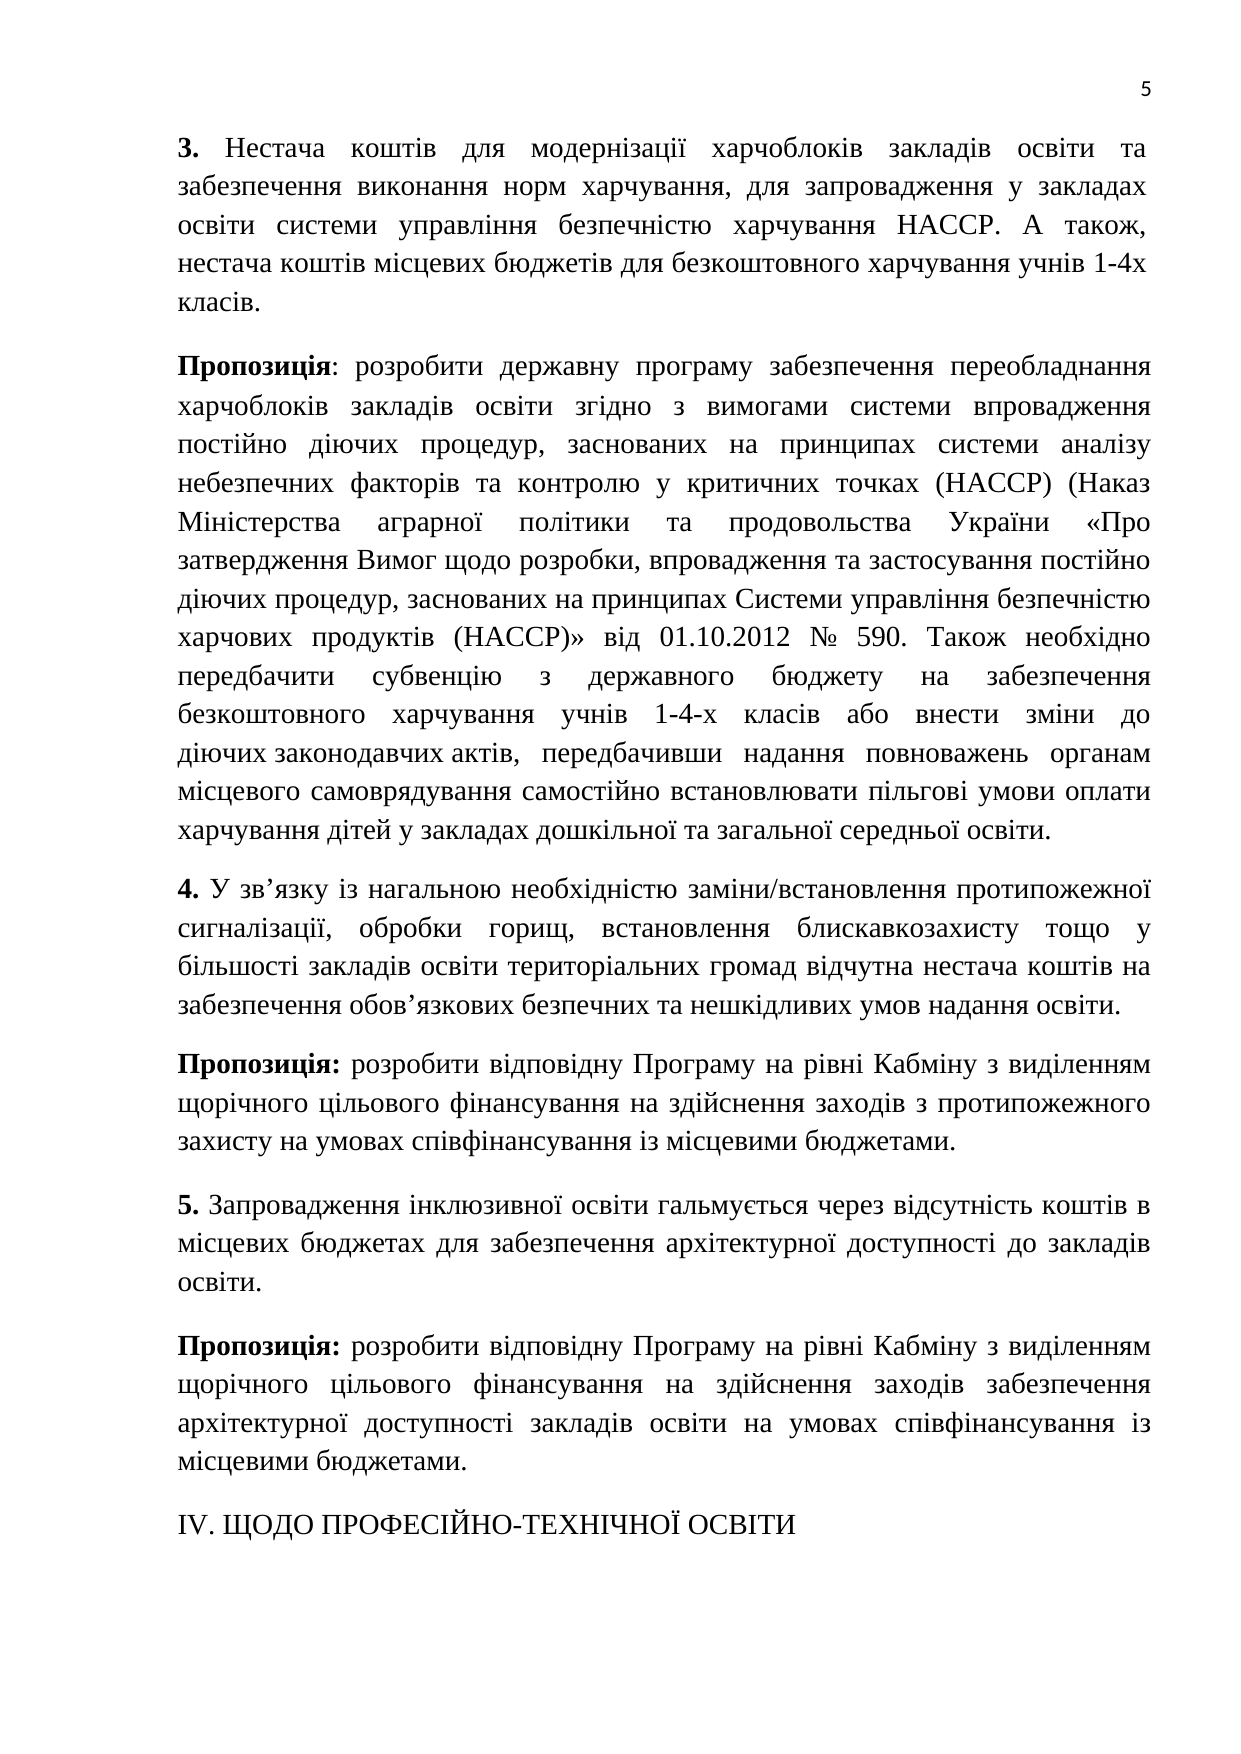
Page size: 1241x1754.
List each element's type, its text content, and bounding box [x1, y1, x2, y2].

text 4. У зв’язку із нагальною необхідністю заміни/встановлення протипожежної сигналізації, обробки горищ, встановлення блискавкозахисту тощо у більшості закладів освіти територіальних громад відчутна нестача коштів на забезпечення обов’язкових безпечних та нешкідливих умов надання освіти. [177, 871, 1152, 1021]
text Пропозиція: розробити відповідну Програму на рівні Кабміну з виділенням щорічного цільового фінансування на здійснення заходів з протипожежного захисту на умовах співфінансування із місцевими бюджетами. [177, 1046, 1152, 1157]
text Пропозиція: розробити відповідну Програму на рівні Кабміну з виділенням щорічного цільового фінансування на здійснення заходів забезпечення архітектурної доступності закладів освіти на умовах співфінансування із місцевими бюджетами. [177, 1328, 1152, 1477]
text 5. Запровадження інклюзивної освіти гальмується через відсутність коштів в місцевих бюджетах для забезпечення архітектурної доступності до закладів освіти. [177, 1187, 1152, 1298]
text Пропозиція: розробити державну програму забезпечення переобладнання харчоблоків закладів освіти згідно з вимогами системи впровадження постійно діючих процедур, заснованих на принципах системи аналізу небезпечних факторів та контролю у критичних точках (НАССР) (Наказ Міністерства аграрної політики та продовольства України «Про затвердження Вимог щодо розробки, впровадження та застосування постійно діючих процедур, заснованих на принципах Системи управління безпечністю харчових продуктів (НАССР)» від 01.10.2012 № 590. Також необхідно передбачити субвенцію з державного бюджету на забезпечення безкоштовного харчування учнів 1-4-х класів або внести зміни до діючих законодавчих актів, передбачивши надання повноважень органам місцевого самоврядування самостійно встановлювати пільгові умови оплати харчування дітей у закладах дошкільної та загальної середньої освіти. [177, 347, 1152, 846]
text IV. ЩОДО ПРОФЕСІЙНО-ТЕХНІЧНОЇ ОСВІТИ [177, 1507, 1152, 1540]
text 3. Нестача коштів для модернізації харчоблоків закладів освіти та забезпечення виконання норм харчування, для запровадження у закладах освіти системи управління безпечністю харчування НАССР. А також, нестача коштів місцевих бюджетів для безкоштовного харчування учнів 1-4х класів. [177, 130, 1147, 317]
